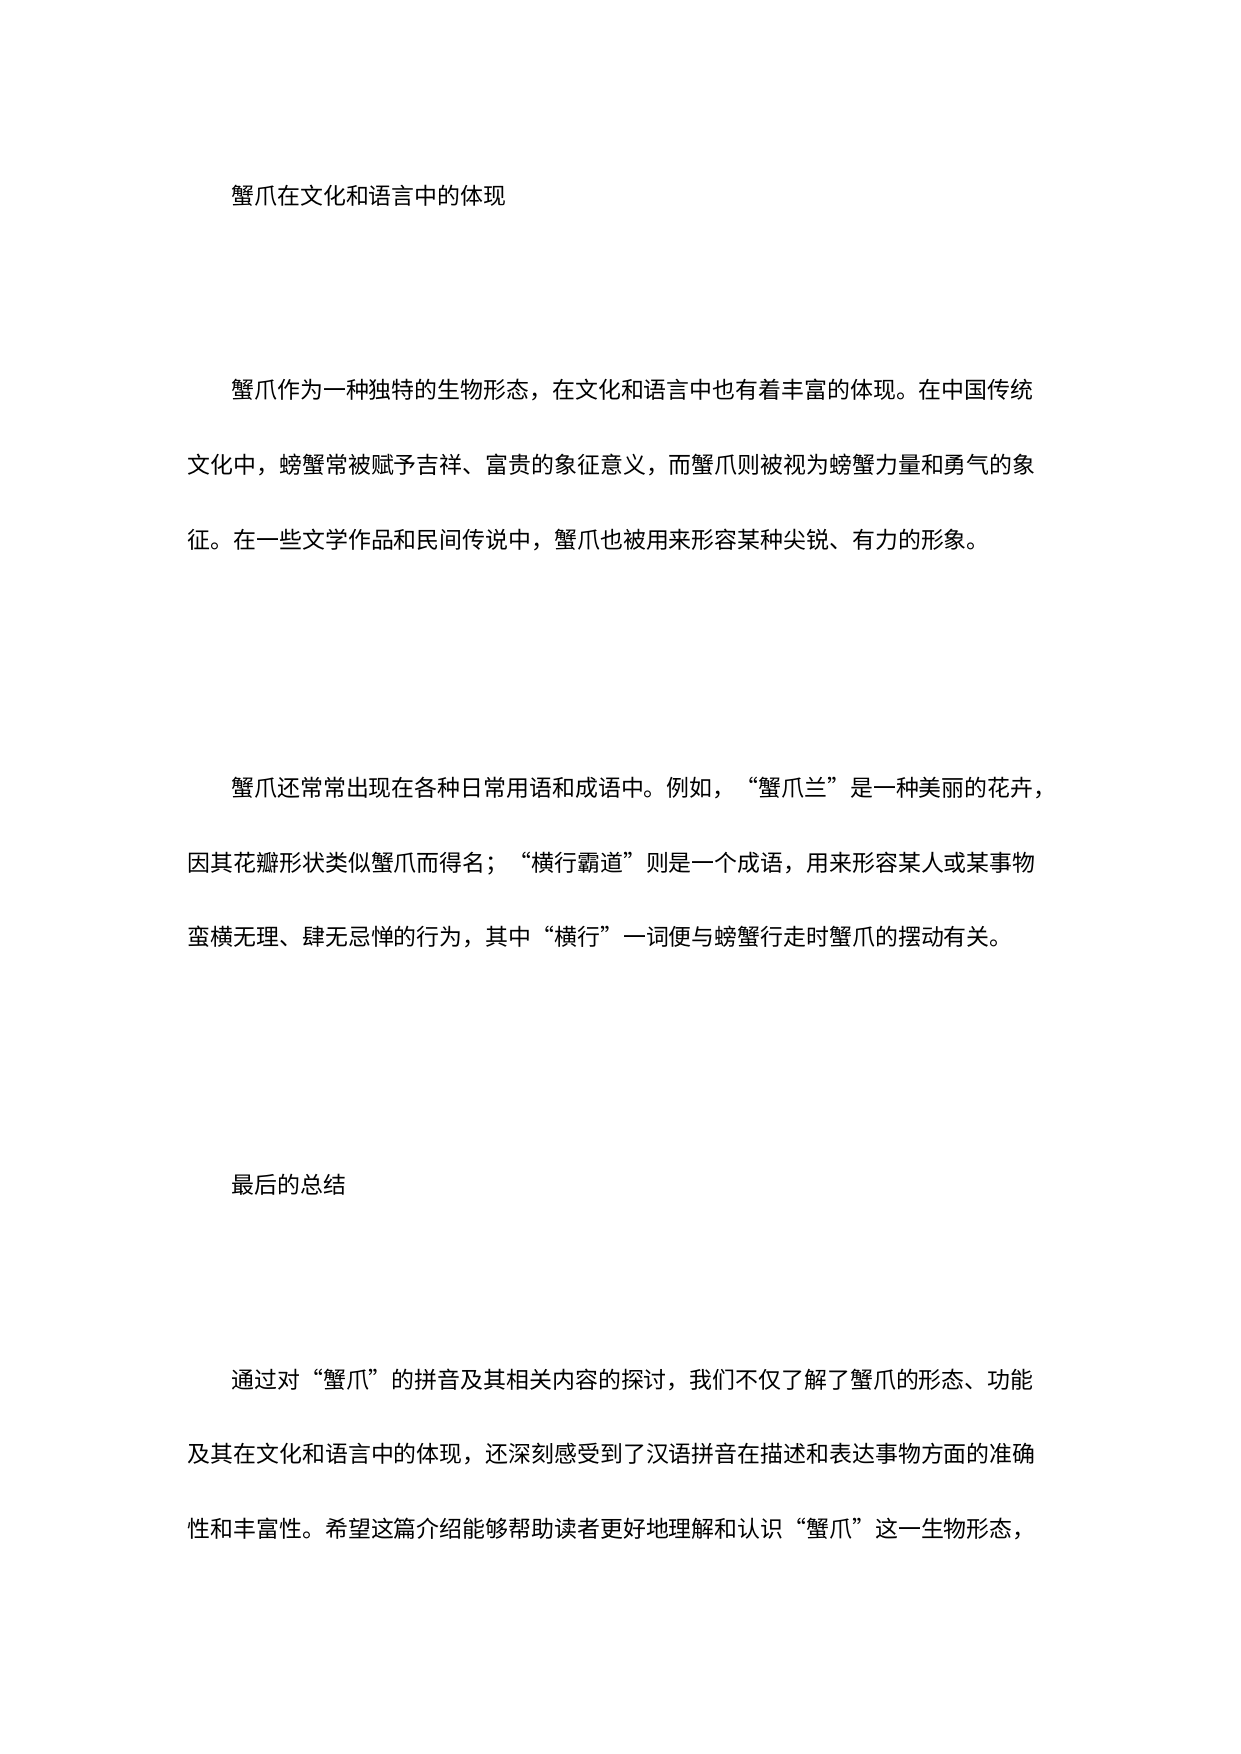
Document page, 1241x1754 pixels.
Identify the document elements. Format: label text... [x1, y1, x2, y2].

text 最后的总结 [187, 1151, 1053, 1216]
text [187, 1346, 1053, 1560]
text 蟹爪还常常出现在各种日常用语和成语中。例如，“蟹爪兰”是一种美丽的花卉，因其花瓣形状类似蟹爪而得名；“横行霸道”则是一个成语，用来形容某人或某事物蛮横无理、肆无忌惮的行为，其中“横行”一词便与螃蟹行走时蟹爪的摆动有关。 [187, 754, 1053, 968]
text 蟹爪作为一种独特的生物形态，在文化和语言中也有着丰富的体现。在中国传统文化中，螃蟹常被赋予吉祥、富贵的象征意义，而蟹爪则被视为螃蟹力量和勇气的象征。在一些文学作品和民间传说中，蟹爪也被用来形容某种尖锐、有力的形象。 [187, 356, 1053, 571]
text 蟹爪在文化和语言中的体现 [187, 162, 1053, 227]
